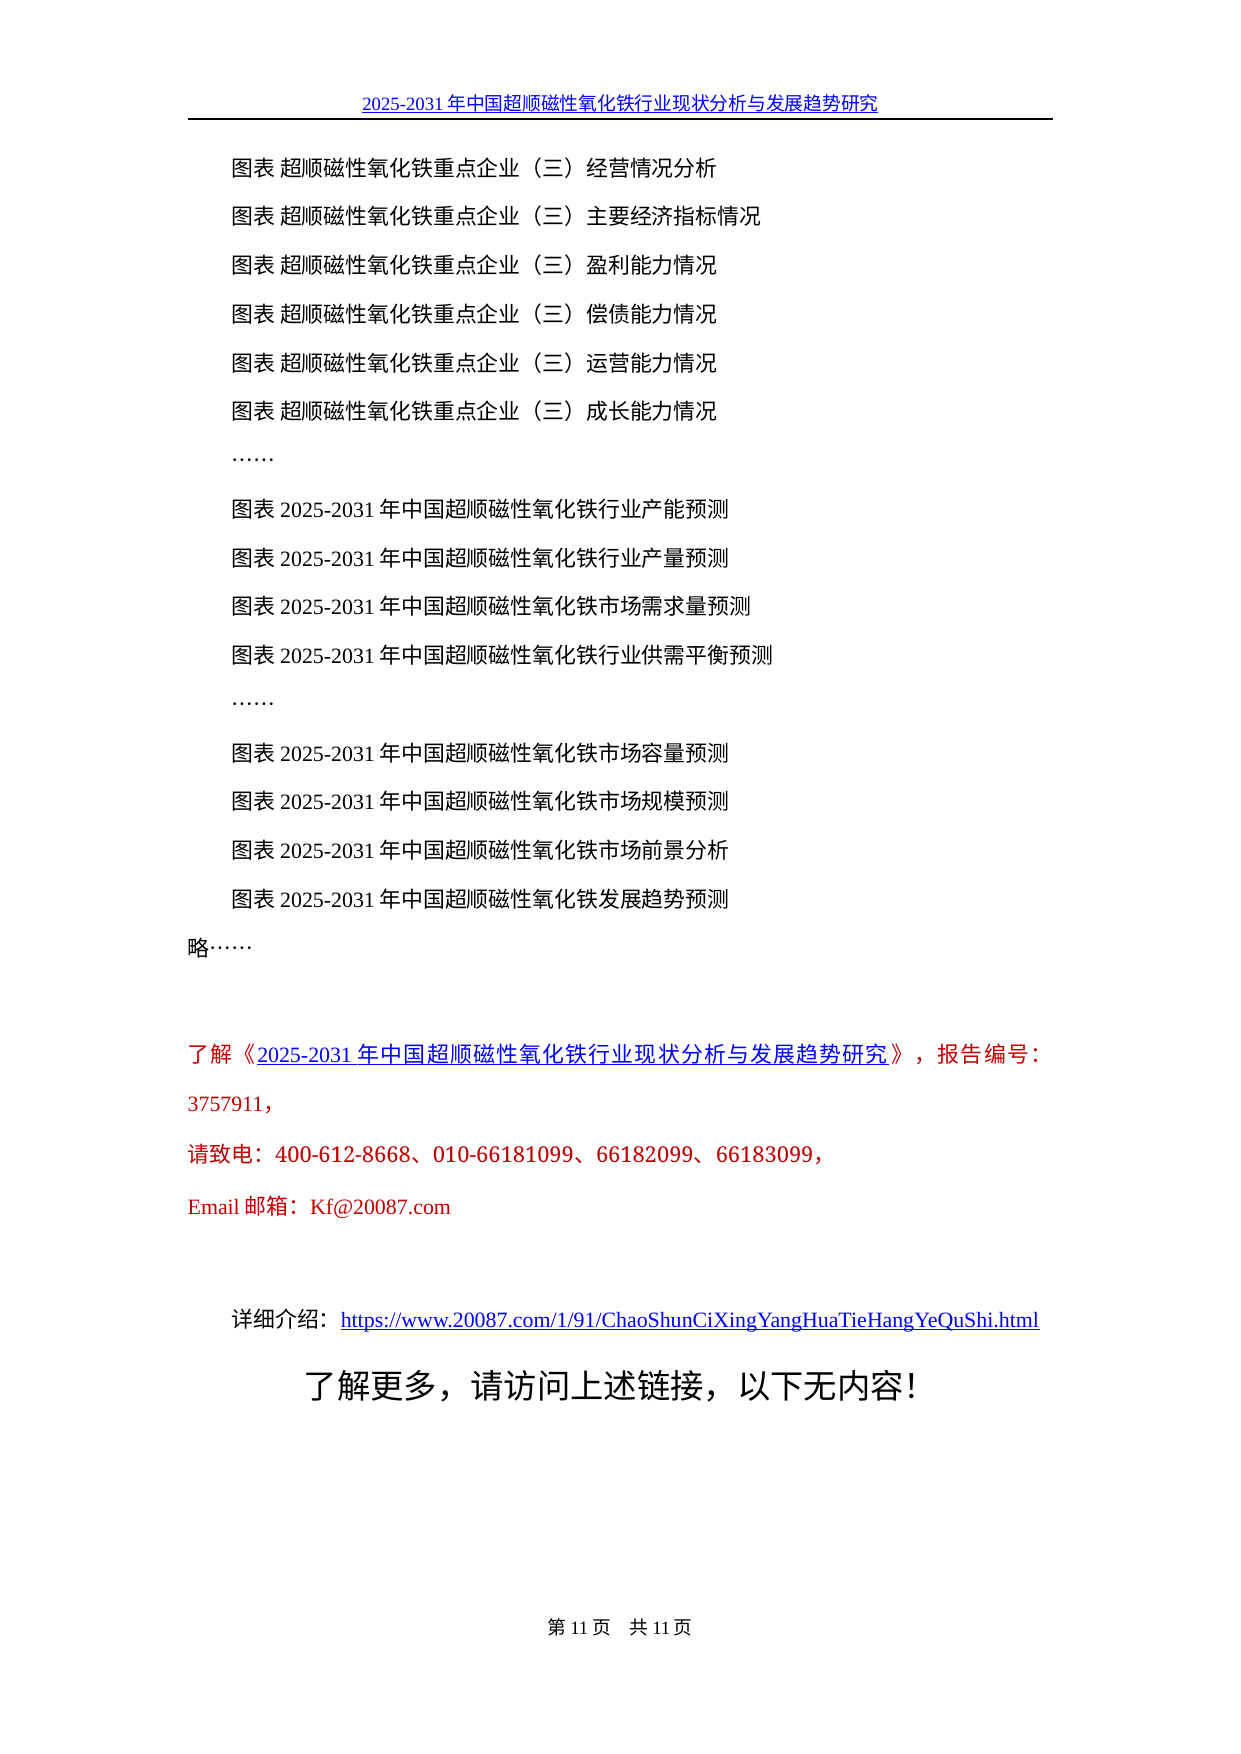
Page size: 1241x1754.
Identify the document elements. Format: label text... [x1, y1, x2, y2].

title 了解更多，请访问上述链接，以下无内容！ [187, 1351, 1053, 1416]
text Email邮箱：Kf@20087.com [187, 1188, 1053, 1221]
text 了解《2025-2031年中国超顺磁性氧化铁行业现状分析与发展趋势研究》，报告编号：3757911， [187, 1037, 1053, 1118]
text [187, 150, 1053, 963]
text 详细介绍：https://www.20087.com/1/91/ChaoShunCiXingYangHuaTieHangYeQuShi.html [187, 1301, 1053, 1334]
text 请致电：400-612-8668、010-66181099、66182099、66183099， [187, 1137, 1053, 1169]
